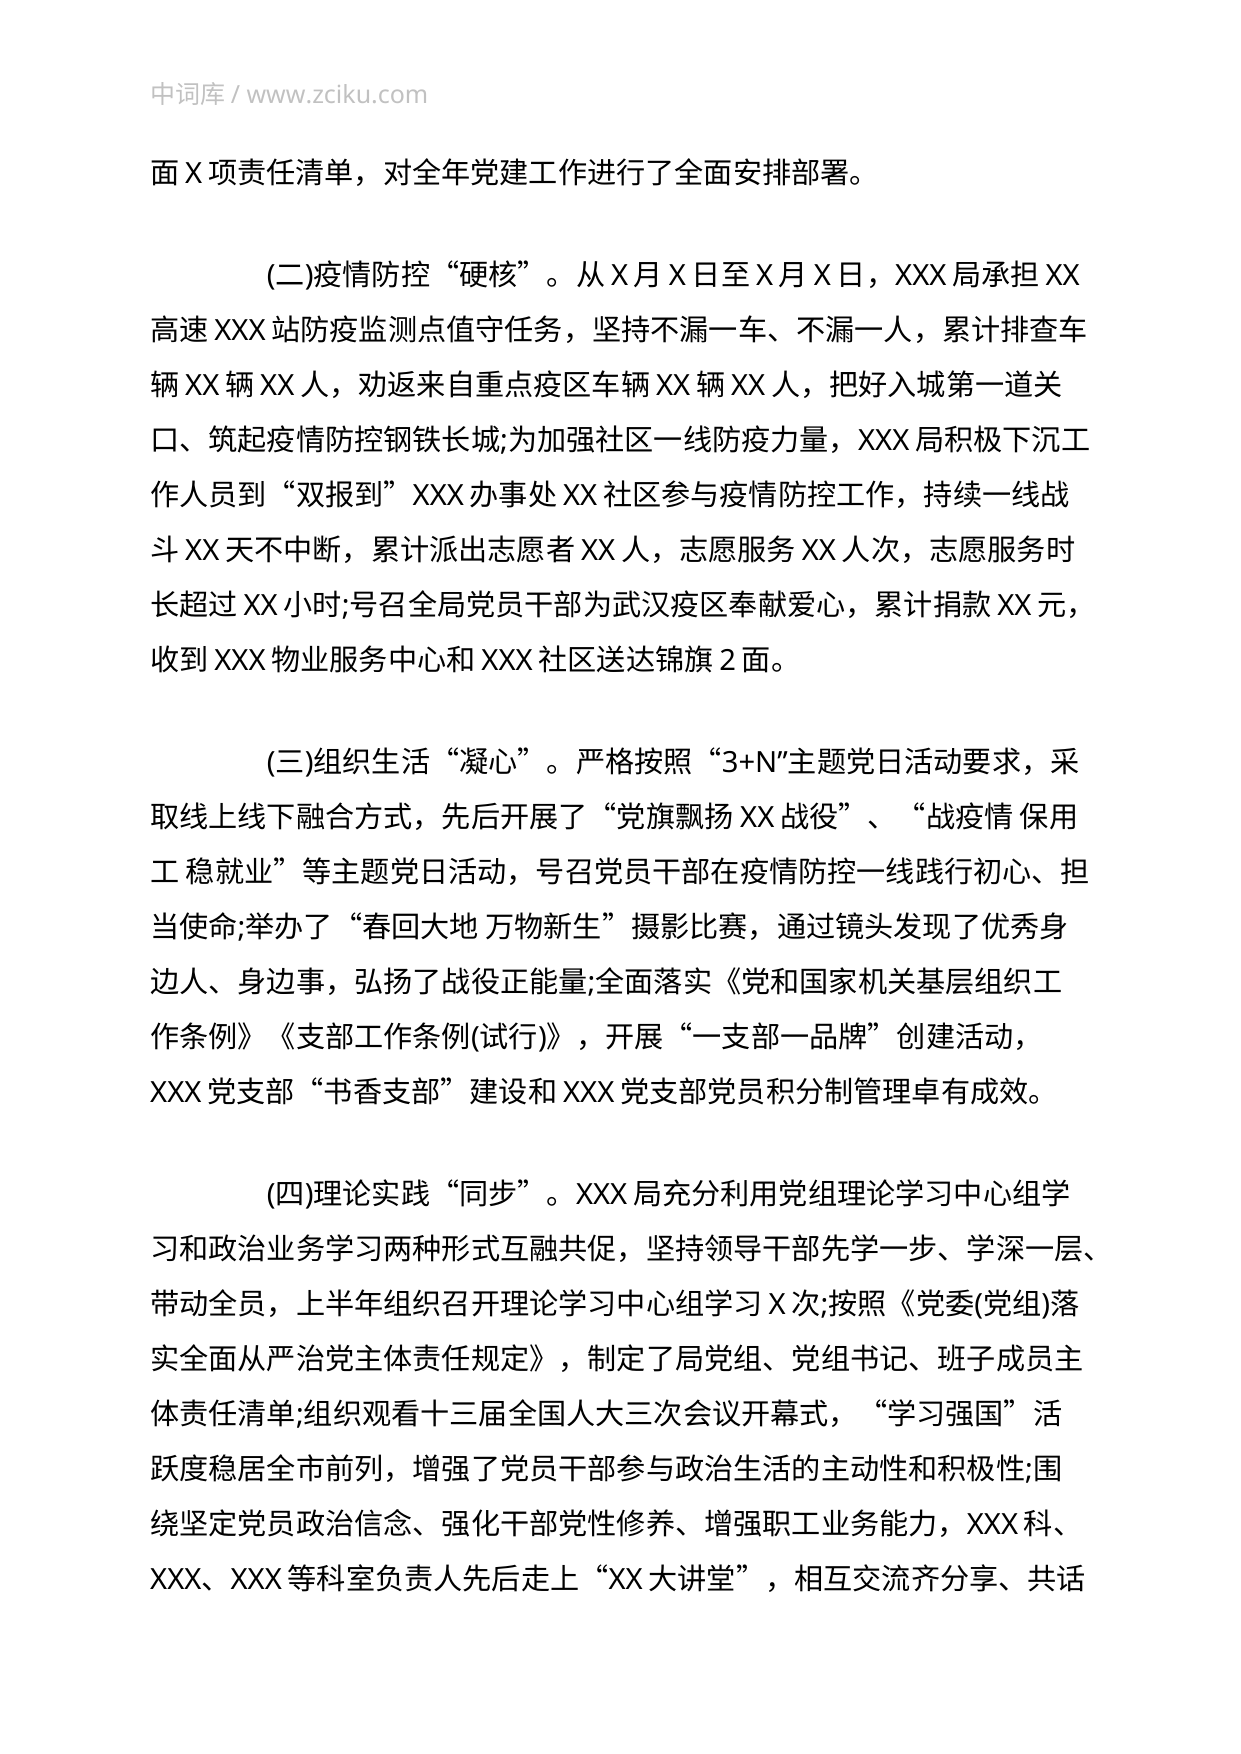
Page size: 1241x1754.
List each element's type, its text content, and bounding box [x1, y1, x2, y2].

text (二)疫情防控“硬核”。从X月X日至X月X日，XXX局承担XX高速XXX站防疫监测点值守任务，坚持不漏一车、不漏一人，累计排查车辆XX辆XX人，劝返来自重点疫区车辆XX辆XX人，把好入城第一道关口、筑起疫情防控钢铁长城;为加强社区一线防疫力量，XXX局积极下沉工作人员到“双报到”XXX办事处XX社区参与疫情防控工作，持续一线战斗XX天不中断，累计派出志愿者XX人，志愿服务XX人次，志愿服务时长超过XX小时;号召全局党员干部为武汉疫区奉献爱心，累计捐款XX元，收到XXX物业服务中心和XXX社区送达锦旗2面。 [150, 252, 1090, 679]
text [150, 150, 1090, 192]
text (三)组织生活“凝心”。严格按照“3+N”主题党日活动要求，采取线上线下融合方式，先后开展了“党旗飘扬 XX战役”、“战疫情 保用工 稳就业”等主题党日活动，号召党员干部在疫情防控一线践行初心、担当使命;举办了“春回大地 万物新生”摄影比赛，通过镜头发现了优秀身边人、身边事，弘扬了战役正能量;全面落实《党和国家机关基层组织工作条例》《支部工作条例(试行)》，开展“一支部一品牌”创建活动，XXX党支部“书香支部”建设和XXX党支部党员积分制管理卓有成效。 [150, 739, 1090, 1111]
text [150, 1171, 1090, 1598]
